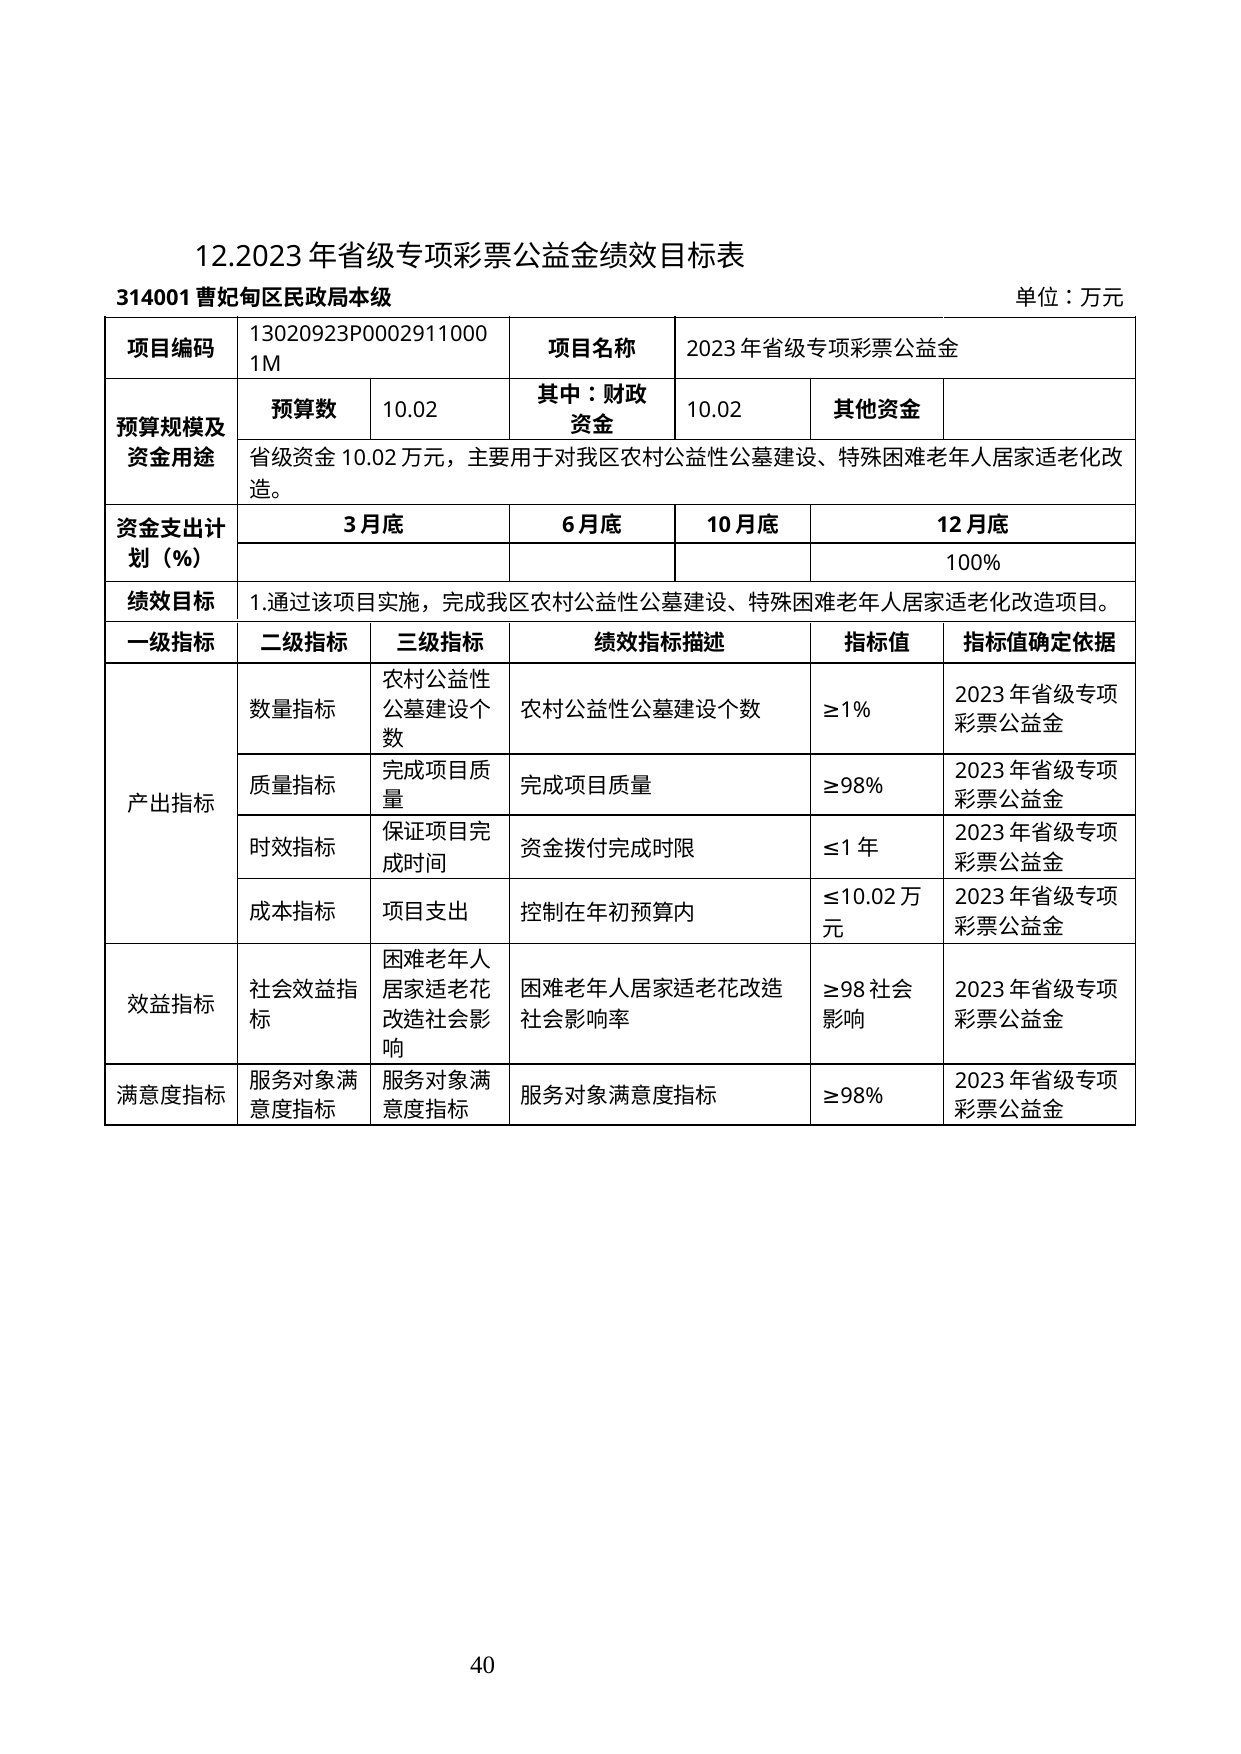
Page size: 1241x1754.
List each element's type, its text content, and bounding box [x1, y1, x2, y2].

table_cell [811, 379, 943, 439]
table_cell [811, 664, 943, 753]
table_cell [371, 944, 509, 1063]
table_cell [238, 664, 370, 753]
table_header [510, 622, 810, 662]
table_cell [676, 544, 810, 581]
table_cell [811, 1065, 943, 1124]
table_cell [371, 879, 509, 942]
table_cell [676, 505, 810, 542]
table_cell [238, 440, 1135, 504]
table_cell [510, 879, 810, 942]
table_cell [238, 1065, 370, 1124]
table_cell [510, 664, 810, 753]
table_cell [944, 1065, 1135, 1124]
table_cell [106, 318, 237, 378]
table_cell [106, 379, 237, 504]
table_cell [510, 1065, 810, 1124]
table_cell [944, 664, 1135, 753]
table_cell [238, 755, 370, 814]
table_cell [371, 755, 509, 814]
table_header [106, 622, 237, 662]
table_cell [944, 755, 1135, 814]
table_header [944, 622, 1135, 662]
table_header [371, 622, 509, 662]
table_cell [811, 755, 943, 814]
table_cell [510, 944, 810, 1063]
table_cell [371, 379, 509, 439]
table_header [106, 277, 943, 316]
text 12.2023年省级专项彩票公益金绩效目标表 [136, 235, 1104, 275]
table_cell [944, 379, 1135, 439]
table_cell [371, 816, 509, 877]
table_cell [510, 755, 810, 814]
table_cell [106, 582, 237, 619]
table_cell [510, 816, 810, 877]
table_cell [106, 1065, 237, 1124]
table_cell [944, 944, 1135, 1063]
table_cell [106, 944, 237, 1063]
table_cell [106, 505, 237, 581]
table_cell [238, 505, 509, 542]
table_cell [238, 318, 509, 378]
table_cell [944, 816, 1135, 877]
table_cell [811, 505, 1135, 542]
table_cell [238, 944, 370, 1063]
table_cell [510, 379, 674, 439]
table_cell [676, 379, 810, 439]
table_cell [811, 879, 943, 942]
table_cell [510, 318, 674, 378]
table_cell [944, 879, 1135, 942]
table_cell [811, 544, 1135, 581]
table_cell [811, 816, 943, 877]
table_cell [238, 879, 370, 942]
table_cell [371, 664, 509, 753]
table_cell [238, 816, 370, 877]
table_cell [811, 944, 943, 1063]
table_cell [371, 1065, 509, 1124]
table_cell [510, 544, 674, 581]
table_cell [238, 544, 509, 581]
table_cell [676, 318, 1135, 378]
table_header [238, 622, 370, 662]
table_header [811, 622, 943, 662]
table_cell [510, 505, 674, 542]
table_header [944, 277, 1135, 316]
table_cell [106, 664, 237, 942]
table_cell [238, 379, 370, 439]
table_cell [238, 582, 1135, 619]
